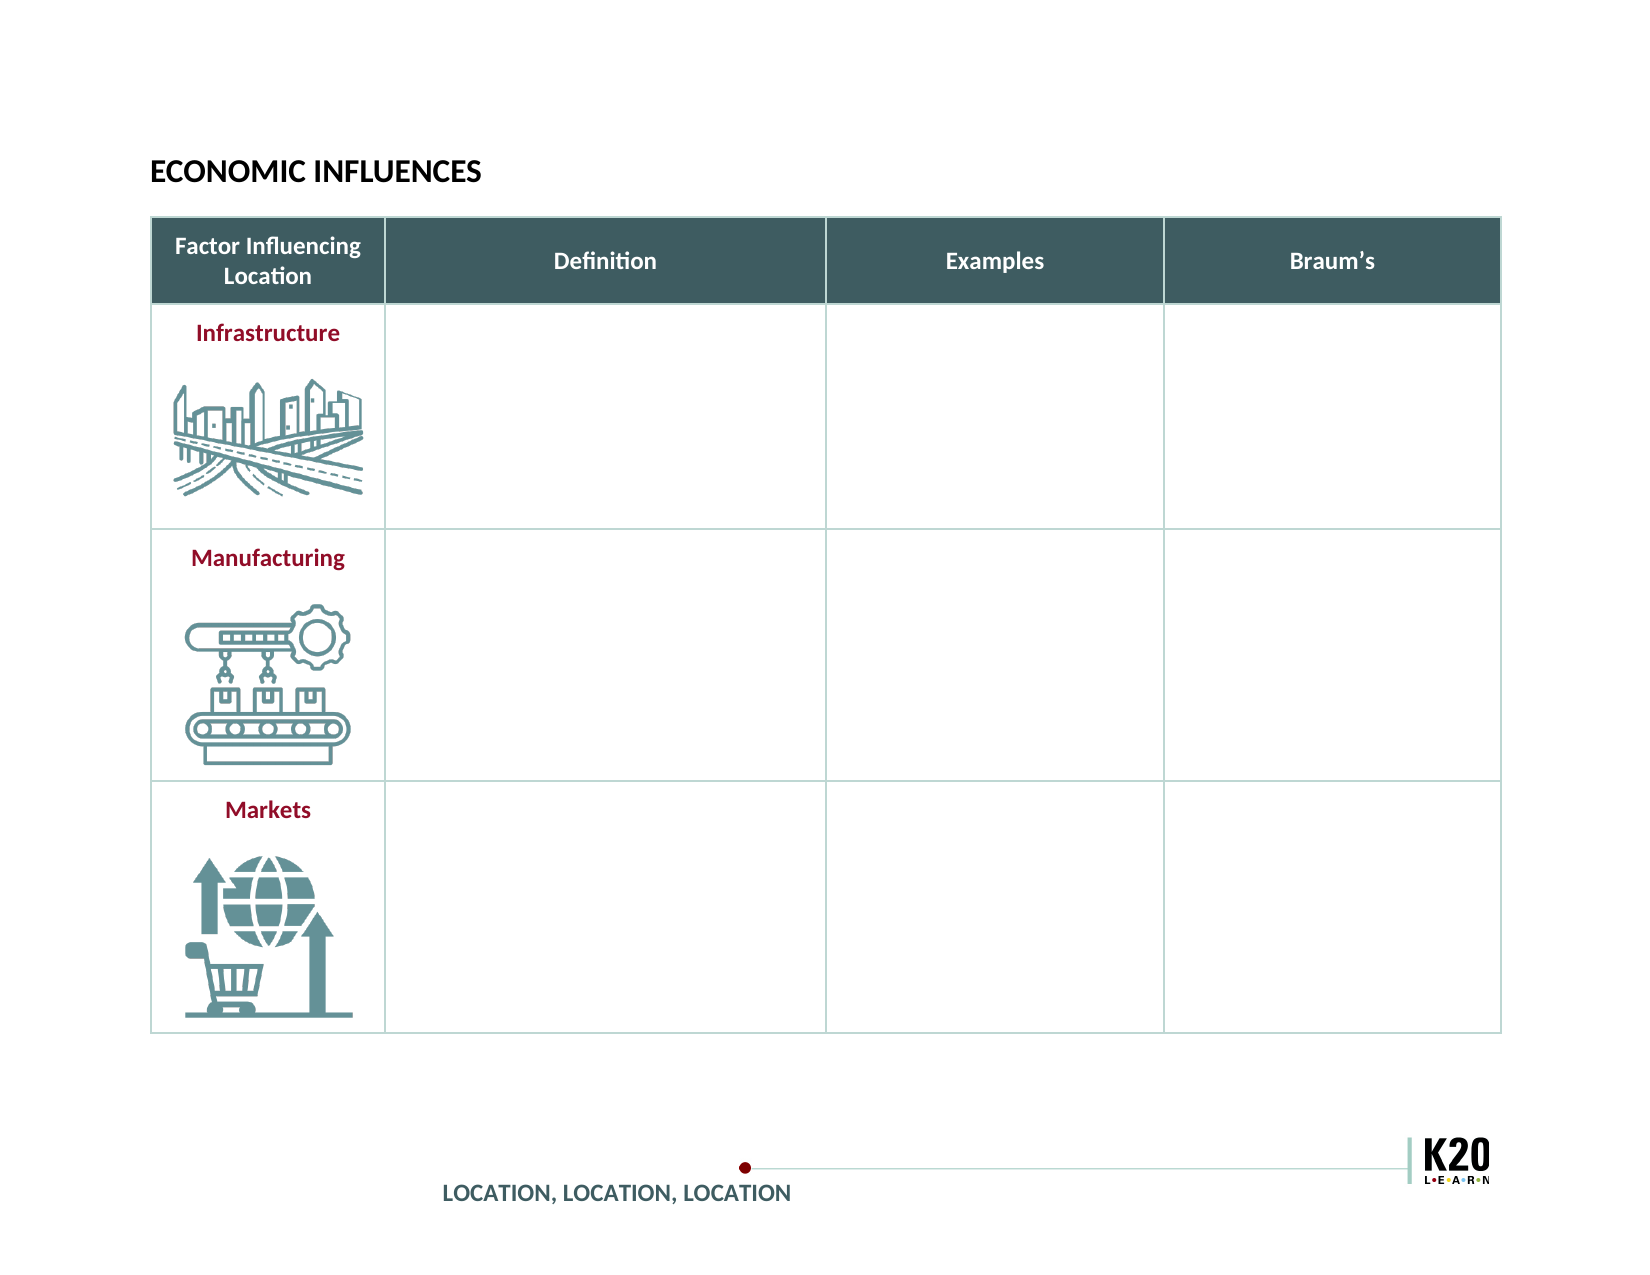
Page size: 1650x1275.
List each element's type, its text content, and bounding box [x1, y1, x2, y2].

table_cell Markets [152, 782, 384, 1032]
table_header Definition [386, 218, 825, 303]
table_header Examples [827, 218, 1163, 303]
picture [739, 1134, 1489, 1187]
table_cell [1165, 530, 1500, 780]
table_cell [1165, 305, 1500, 528]
table_header Factor Influencing Location [152, 218, 384, 303]
table_cell [827, 305, 1163, 528]
table_cell [1165, 782, 1500, 1032]
table_header Braum’s [1165, 218, 1500, 303]
title Economic Influences [150, 150, 1500, 191]
table_cell Infrastructure [152, 305, 384, 528]
table_cell [386, 305, 825, 528]
picture [181, 855, 355, 1020]
table_cell [386, 782, 825, 1032]
table_cell Manufacturing [152, 530, 384, 780]
table_cell [386, 530, 825, 780]
table_cell [827, 782, 1163, 1032]
table_cell [827, 530, 1163, 780]
picture [170, 377, 366, 498]
picture [183, 602, 353, 768]
